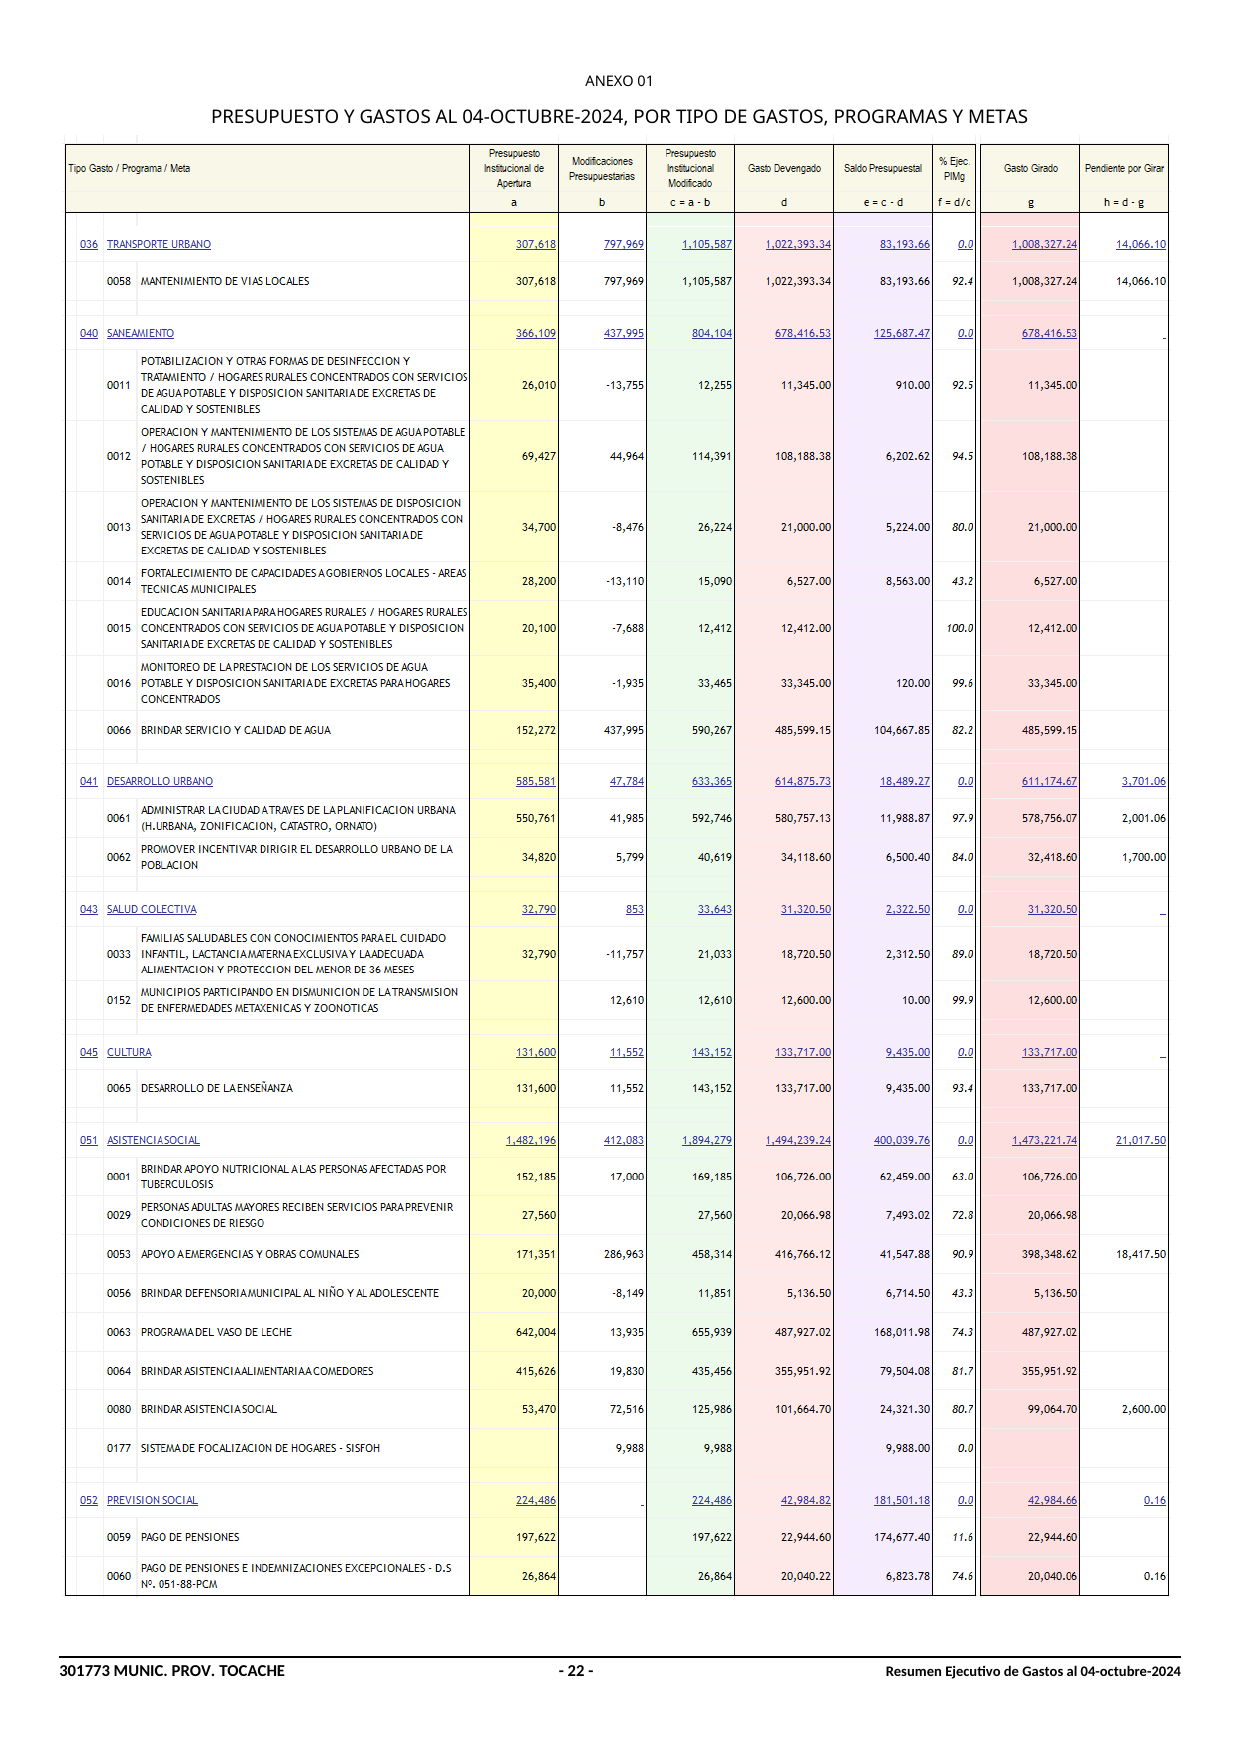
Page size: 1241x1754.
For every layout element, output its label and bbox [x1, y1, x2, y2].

table_header [59, 71, 1180, 1610]
picture [62, 135, 1172, 1598]
